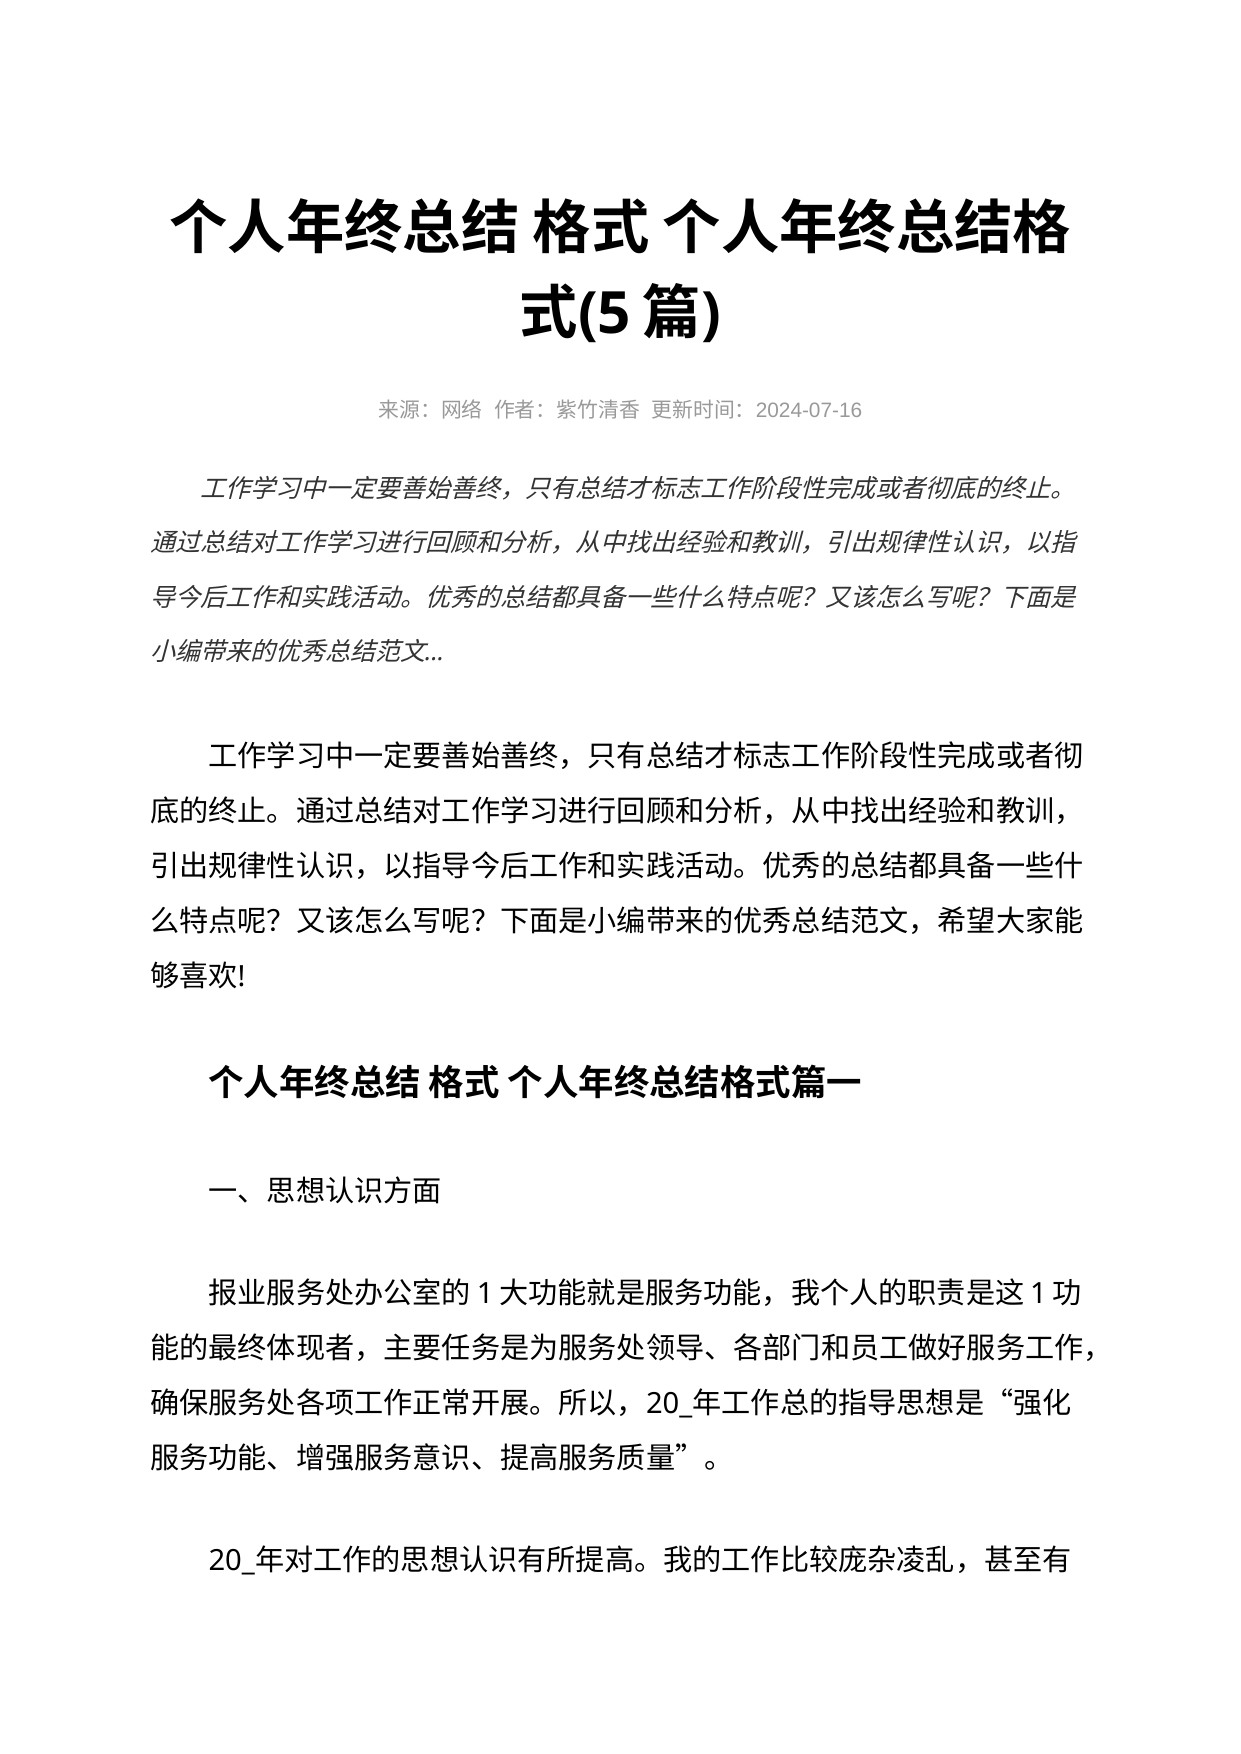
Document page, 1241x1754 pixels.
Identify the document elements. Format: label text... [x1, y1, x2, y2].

text 工作学习中一定要善始善终，只有总结才标志工作阶段性完成或者彻底的终止。通过总结对工作学习进行回顾和分析，从中找出经验和教训，引出规律性认识，以指导今后工作和实践活动。优秀的总结都具备一些什么特点呢？又该怎么写呢？下面是小编带来的优秀总结范文，希望大家能够喜欢! [150, 733, 1090, 994]
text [150, 1536, 1090, 1578]
text 来源：网络 作者：紫竹清香 更新时间：2024-07-16 [150, 397, 1090, 421]
text 工作学习中一定要善始善终，只有总结才标志工作阶段性完成或者彻底的终止。通过总结对工作学习进行回顾和分析，从中找出经验和教训，引出规律性认识，以指导今后工作和实践活动。优秀的总结都具备一些什么特点呢？又该怎么写呢？下面是小编带来的优秀总结范文... [150, 468, 1090, 668]
text 个人年终总结 格式 个人年终总结格式篇一 [150, 1054, 1090, 1105]
subtitle 个人年终总结 格式 个人年终总结格式(5篇) [150, 181, 1090, 351]
text 一、思想认识方面 [150, 1168, 1090, 1210]
text 报业服务处办公室的1大功能就是服务功能，我个人的职责是这1功能的最终体现者，主要任务是为服务处领导、各部门和员工做好服务工作，确保服务处各项工作正常开展。所以，20_年工作总的指导思想是“强化服务功能、增强服务意识、提高服务质量”。 [150, 1269, 1090, 1477]
